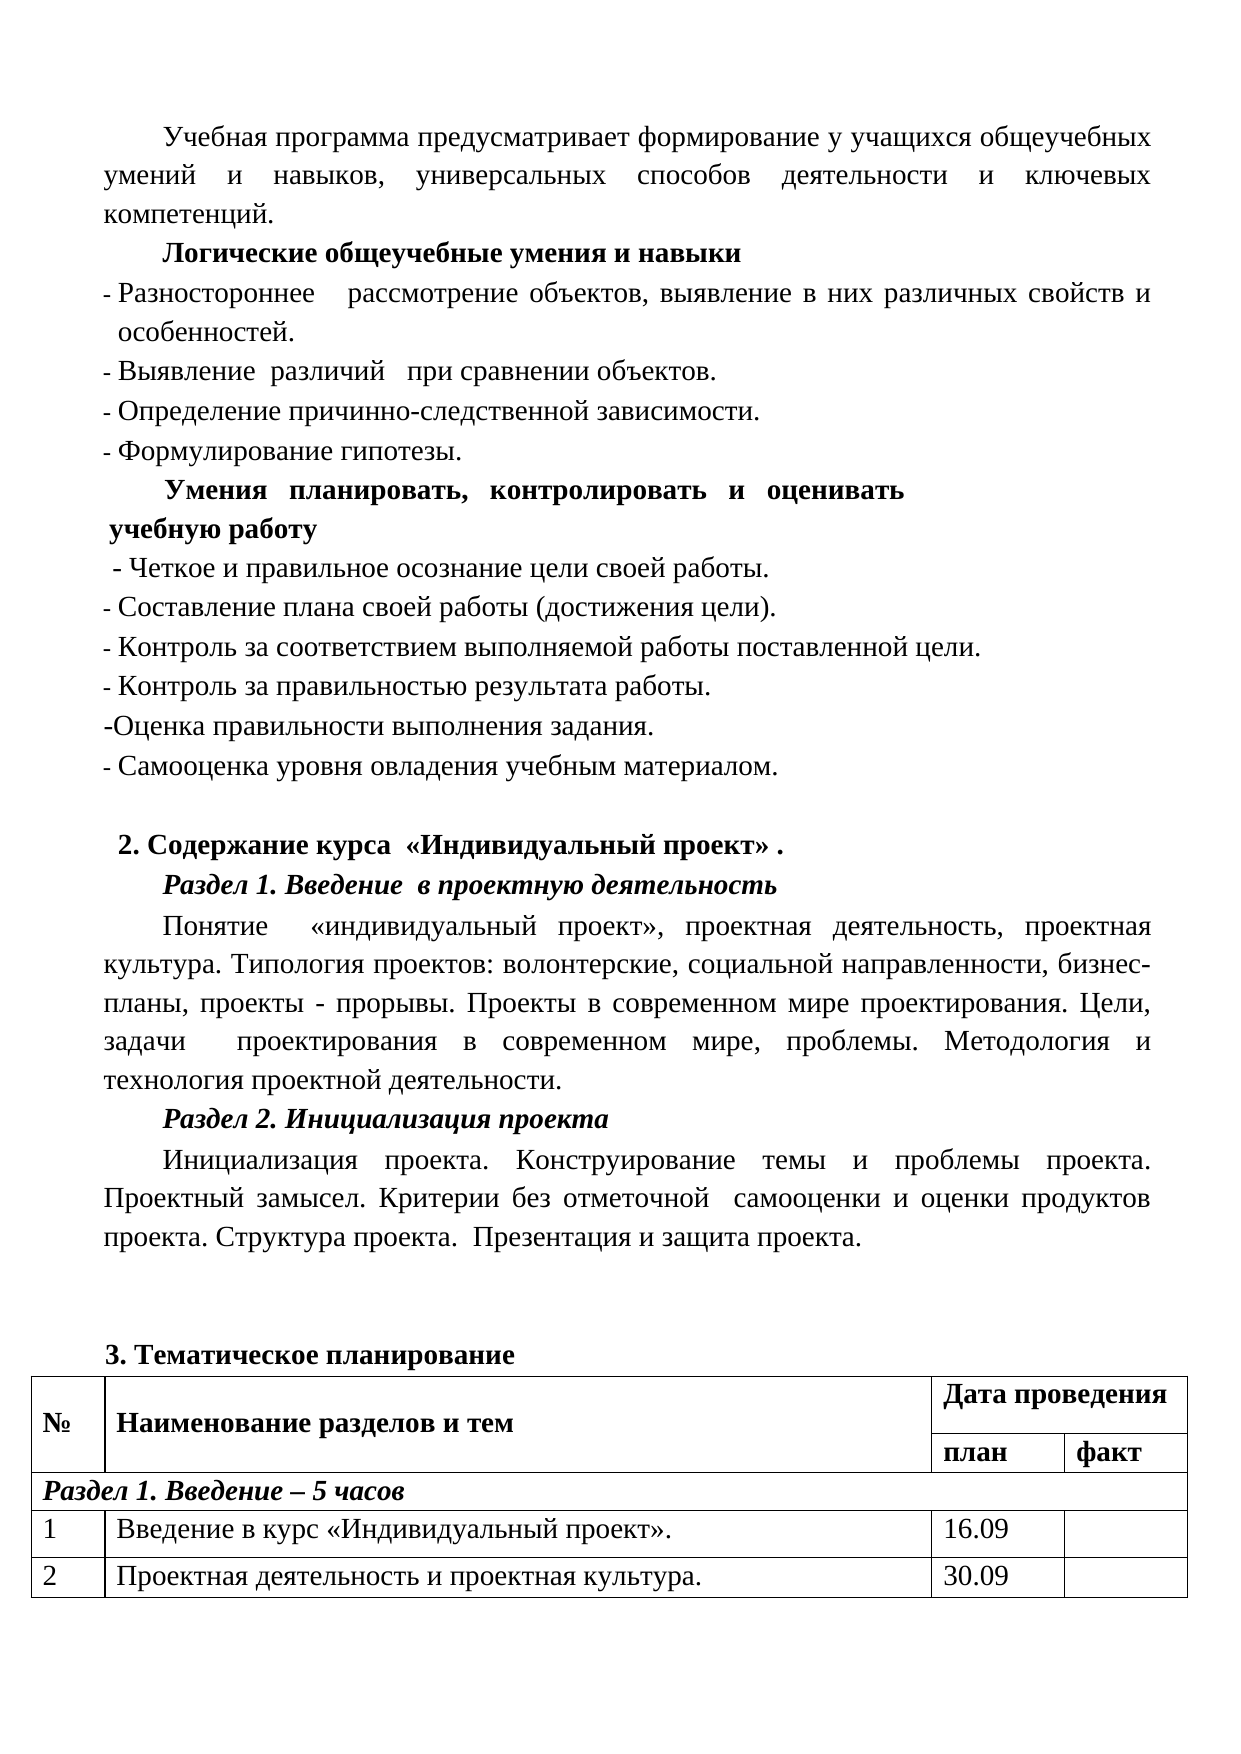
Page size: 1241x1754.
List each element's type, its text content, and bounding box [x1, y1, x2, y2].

text Инициализация проекта. Конструирование темы и проблемы проекта. Проектный замысел. Критерии без отметочной самооценки и оценки продуктов проекта. Структура проекта. Презентация и защита проекта. [103, 1142, 1152, 1253]
list Самооценка уровня овладения учебным материалом. [103, 748, 1152, 781]
table_cell Введение в курс «Индивидуальный проект». [106, 1511, 931, 1557]
text 2. Содержание курса «Индивидуальный проект» . [118, 827, 1152, 861]
text Понятие «индивидуальный проект», проектная деятельность, проектная культура. Типология проектов: волонтерские, социальной направленности, бизнес- планы, проекты - прорывы. Проекты в современном мире проектирования. Цели, задачи проектирования в современном мире, проблемы. Методология и технология проектной деятельности. [103, 908, 1152, 1095]
table_cell [1065, 1511, 1187, 1557]
list Выявление различий при сравнении объектов. [103, 353, 1152, 387]
table_cell [1065, 1558, 1187, 1597]
table_cell Раздел 1. Введение – 5 часов [32, 1473, 1187, 1510]
text Логические общеучебные умения и навыки [103, 236, 1152, 269]
list Контроль за соответствием выполняемой работы поставленной цели. [103, 629, 1152, 662]
text Умения планировать, контролировать и оценивать учебную работу [109, 472, 905, 544]
list Формулирование гипотезы. [103, 433, 1152, 466]
table_cell 16.09 [932, 1511, 1064, 1557]
table_cell 1 [32, 1511, 104, 1557]
table_cell Проектная деятельность и проектная культура. [106, 1558, 931, 1597]
text -Оценка правильности выполнения задания. [103, 708, 1152, 742]
list Определение причинно-следственной зависимости. [103, 393, 1152, 427]
table_header Дата проведения [932, 1377, 1187, 1433]
table_cell 30.09 [932, 1558, 1064, 1597]
list Контроль за правильностью результата работы. [103, 668, 1152, 702]
table_cell 2 [32, 1558, 104, 1597]
subtitle Раздел 1. Введение в проектную деятельность [162, 867, 1152, 901]
table_header № [32, 1377, 104, 1472]
text 3. Тематическое планирование [105, 1337, 1152, 1371]
text Учебная программа предусматривает формирование у учащихся общеучебных умений и навыков, универсальных способов деятельности и ключевых компетенций. [103, 119, 1152, 229]
table_header Наименование разделов и тем [106, 1377, 931, 1472]
text - Четкое и правильное осознание цели своей работы. [105, 550, 905, 584]
table_cell факт [1065, 1434, 1187, 1472]
list Разностороннее рассмотрение объектов, выявление в них различных свойств и особенностей. [103, 275, 1152, 347]
subtitle Раздел 2. Инициализация проекта [162, 1101, 1152, 1135]
list Составление плана своей работы (достижения цели). [103, 589, 1152, 623]
table_cell план [932, 1434, 1064, 1472]
